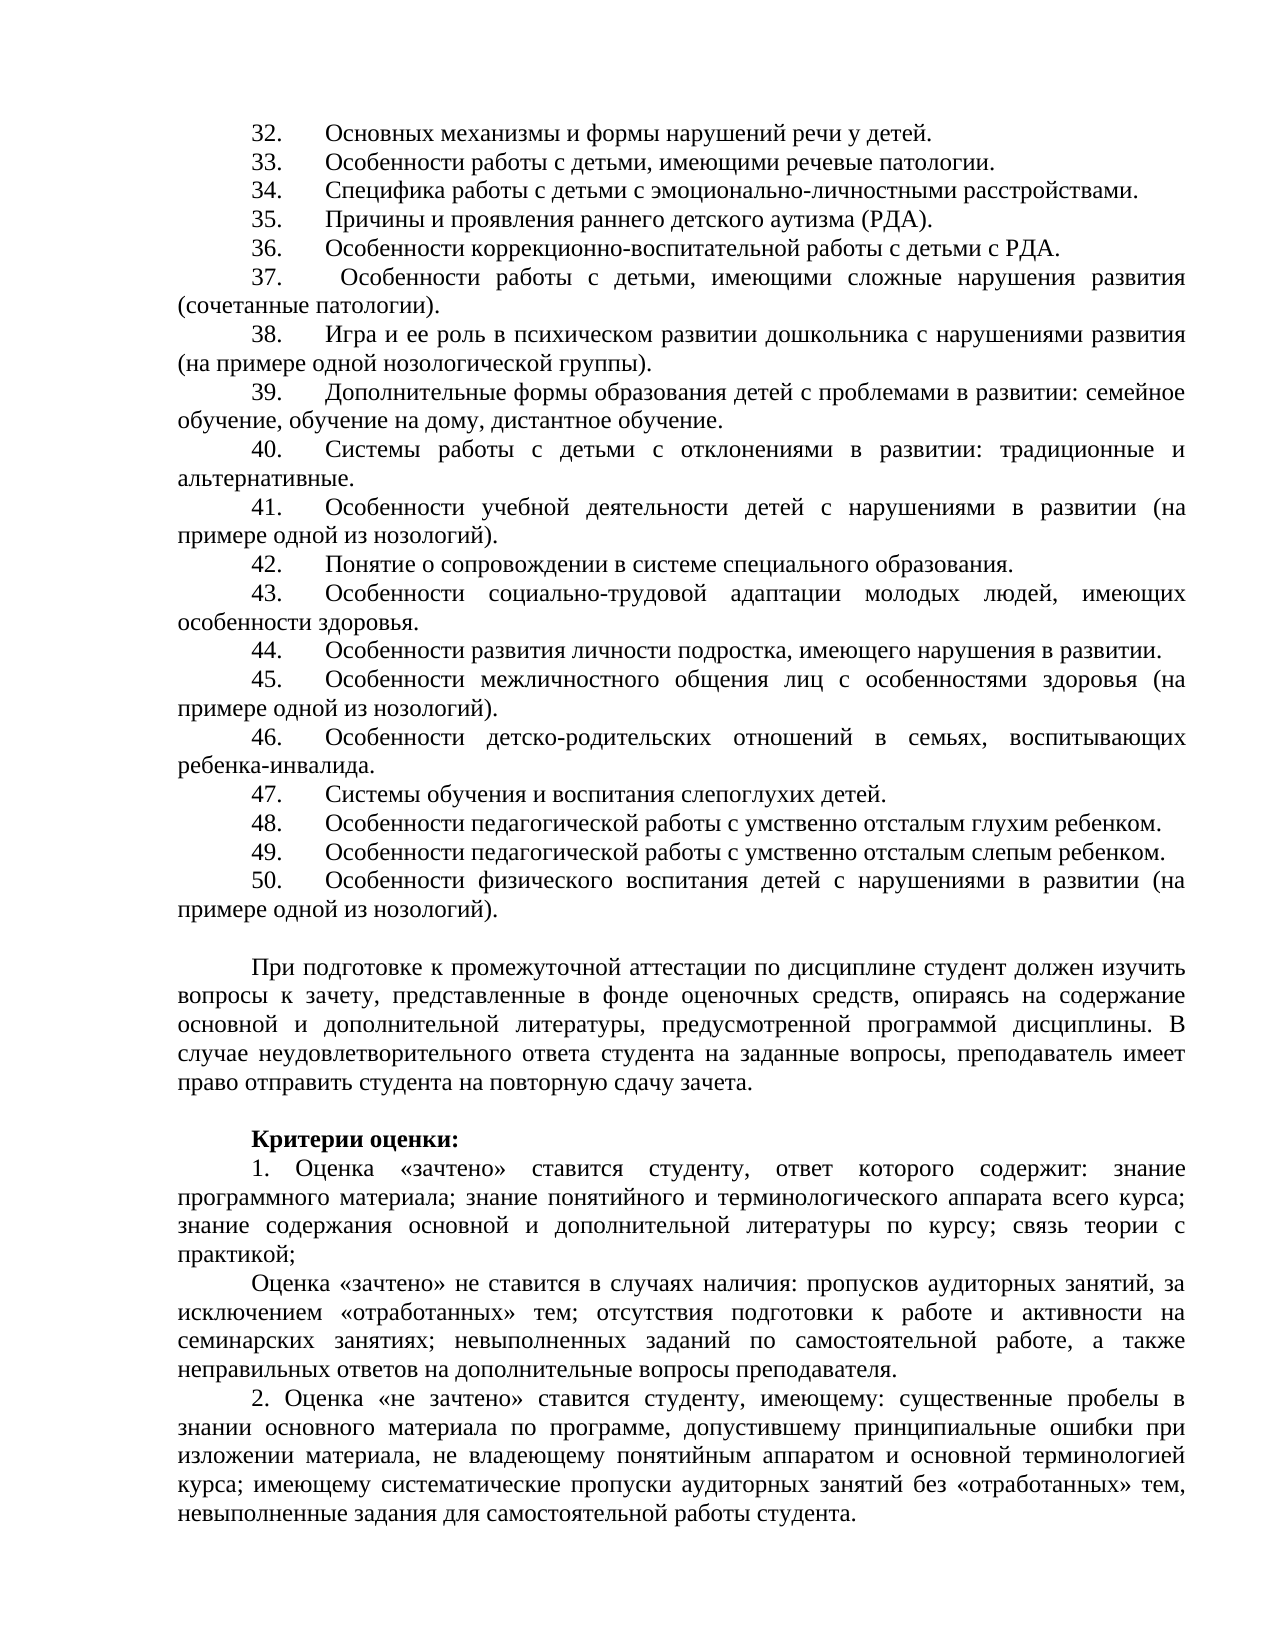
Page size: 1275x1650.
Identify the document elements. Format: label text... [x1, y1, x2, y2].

list Особенности социально-трудовой адаптации молодых людей, имеющих особенности здоровья. [177, 578, 1186, 636]
list Особенности межличностного общения лиц с особенностями здоровья (на примере одной из нозологий). [177, 664, 1186, 722]
list Особенности развития личности подростка, имеющего нарушения в развитии. [177, 636, 1186, 664]
list Дополнительные формы образования детей с проблемами в развитии: семейное обучение, обучение на дому, дистантное обучение. [177, 377, 1186, 434]
list Особенности педагогической работы с умственно отсталым слепым ребенком. [177, 837, 1186, 866]
list Системы работы с детьми с отклонениями в развитии: традиционные и альтернативные. [177, 434, 1186, 492]
list Особенности работы с детьми, имеющими сложные нарушения развития (сочетанные патологии). [177, 262, 1186, 319]
text 1. Оценка «зачтено» ставится студенту, ответ которого содержит: знание программного материала; знание понятийного и терминологического аппарата всего курса; знание содержания основной и дополнительной литературы по курсу; связь теории с практикой; [177, 1153, 1186, 1268]
list Основных механизмы и формы нарушений речи у детей. [177, 118, 1186, 147]
list Особенности учебной деятельности детей с нарушениями в развитии (на примере одной из нозологий). [177, 492, 1186, 549]
text Оценка «зачтено» не ставится в случаях наличия: пропусков аудиторных занятий, за исключением «отработанных» тем; отсутствия подготовки к работе и активности на семинарских занятиях; невыполненных заданий по самостоятельной работе, а также неправильных ответов на дополнительные вопросы преподавателя. [177, 1268, 1186, 1383]
list Особенности детско-родительских отношений в семьях, воспитывающих ребенка-инвалида. [177, 722, 1186, 779]
text При подготовке к промежуточной аттестации по дисциплине студент должен изучить вопросы к зачету, представленные в фонде оценочных средств, опираясь на содержание основной и дополнительной литературы, предусмотренной программой дисциплины. В случае неудовлетворительного ответа студента на заданные вопросы, преподаватель имеет право отправить студента на повторную сдачу зачета. [177, 952, 1186, 1096]
list Особенности физического воспитания детей с нарушениями в развитии (на примере одной из нозологий). [177, 866, 1186, 923]
list Игра и ее роль в психическом развитии дошкольника с нарушениями развития (на примере одной нозологической группы). [177, 319, 1186, 377]
list Особенности работы с детьми, имеющими речевые патологии. [177, 147, 1186, 176]
list Понятие о сопровождении в системе специального образования. [177, 549, 1186, 578]
list Специфика работы с детьми с эмоционально-личностными расстройствами. [177, 176, 1186, 204]
text Критерии оценки: [177, 1124, 1186, 1153]
list Особенности коррекционно-воспитательной работы с детьми с РДА. [177, 233, 1186, 262]
text 2. Оценка «не зачтено» ставится студенту, имеющему: существенные пробелы в знании основного материала по программе, допустившему принципиальные ошибки при изложении материала, не владеющему понятийным аппаратом и основной терминологией курса; имеющему систематические пропуски аудиторных занятий без «отработанных» тем, невыполненные задания для самостоятельной работы студента. [177, 1383, 1186, 1527]
list Причины и проявления раннего детского аутизма (РДА). [177, 204, 1186, 233]
list Особенности педагогической работы с умственно отсталым глухим ребенком. [177, 808, 1186, 837]
list Системы обучения и воспитания слепоглухих детей. [177, 779, 1186, 808]
